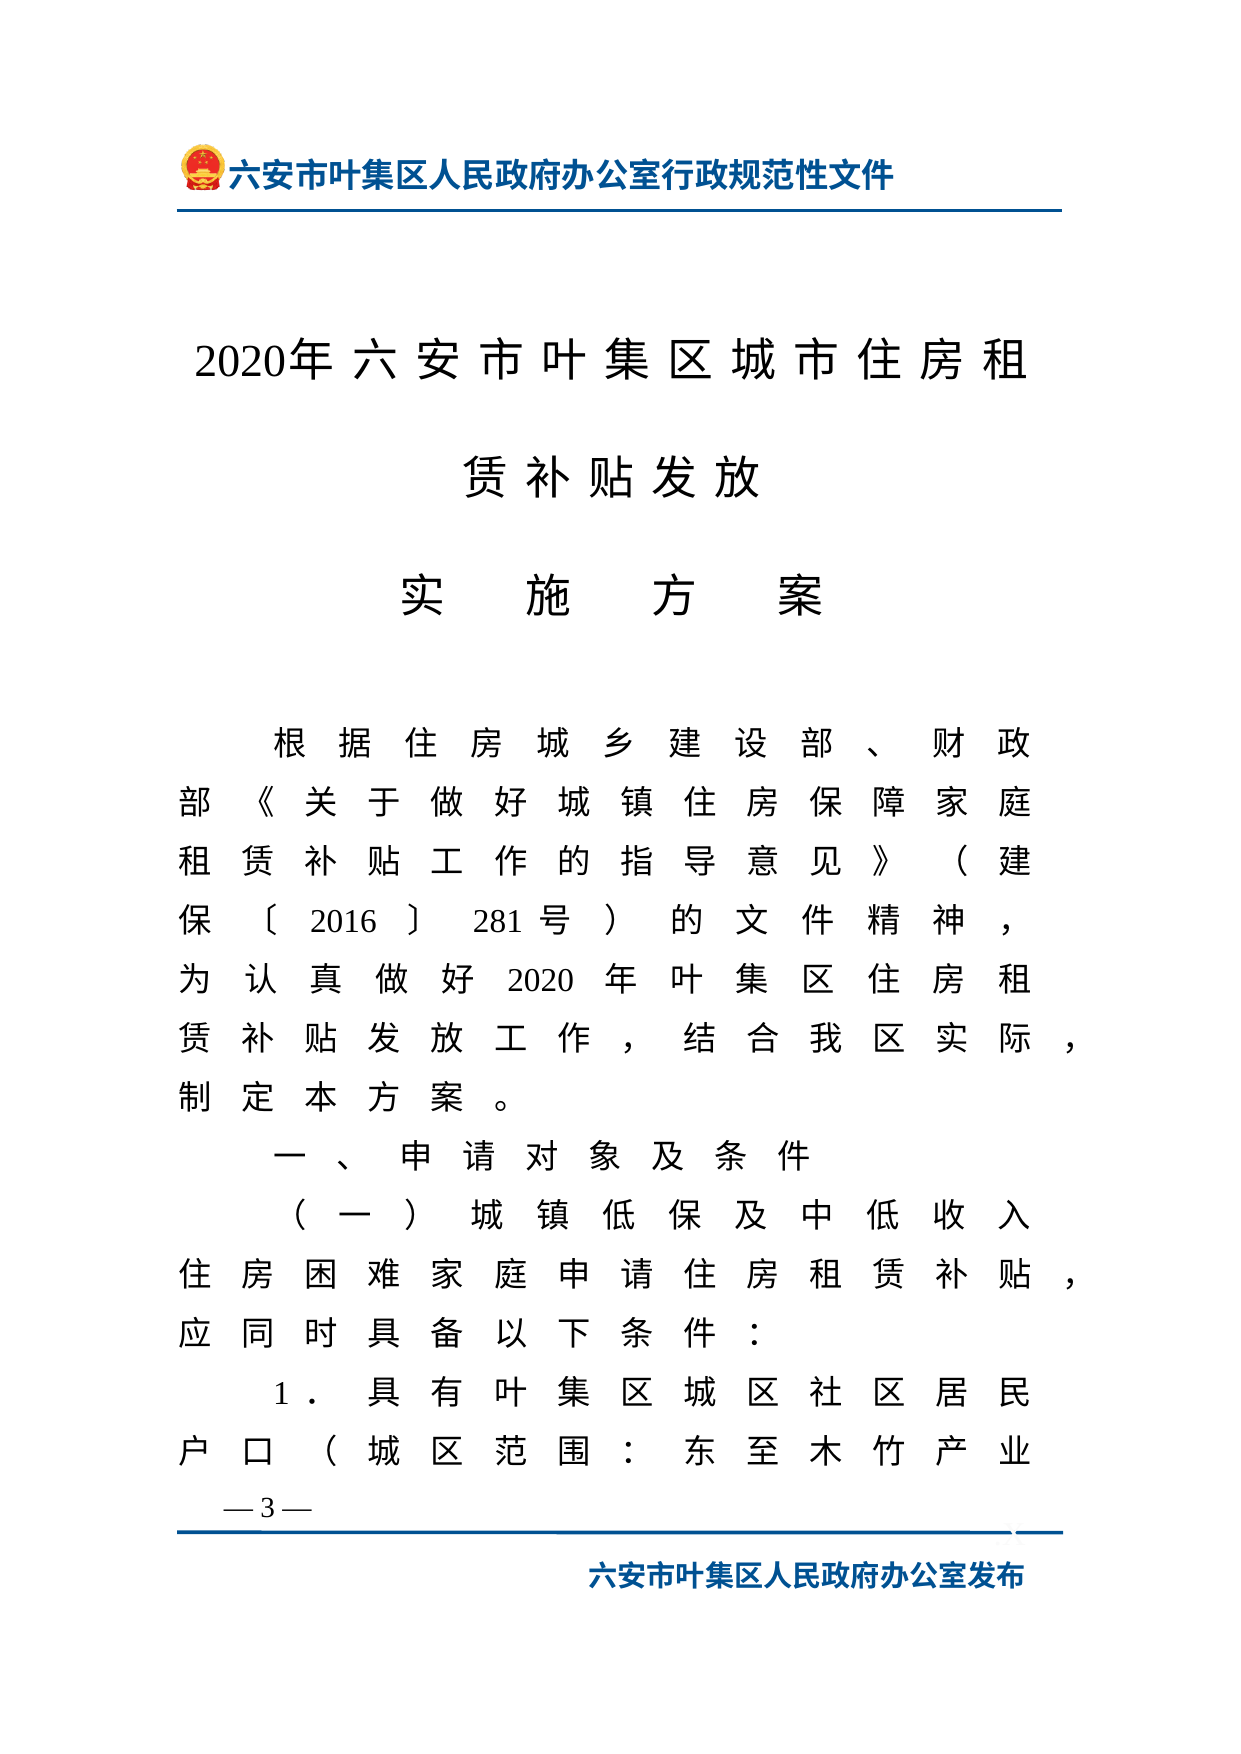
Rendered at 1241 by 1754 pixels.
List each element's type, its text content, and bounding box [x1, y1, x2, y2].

text 2020年六安市叶集区城市住房租赁补贴发放 [178, 297, 1062, 534]
text 一、申请对象及条件 [178, 1124, 1062, 1183]
text 根据住房城乡建设部、财政部《关于做好城镇住房保障家庭租赁补贴工作的指导意见》（建保〔2016〕281号）的文件精神，为认真做好2020年叶集区住房租赁补贴发放工作，结合我区实际，制定本方案。 [178, 711, 1062, 1124]
picture [177, 142, 229, 194]
text （一）城镇低保及中低收入住房困难家庭申请住房租赁补贴，应同时具备以下条件： [178, 1183, 1062, 1361]
text 实 施 方 案 [178, 534, 1062, 652]
text 1．具有叶集区城区社区居民户口（城区范围：东至木竹产业园经五路（香山路），西至西外环，南至南外环，北至纬六路，以下简称“城区”），且家庭成员在当地实际居住1年以上； [178, 1361, 1062, 1479]
